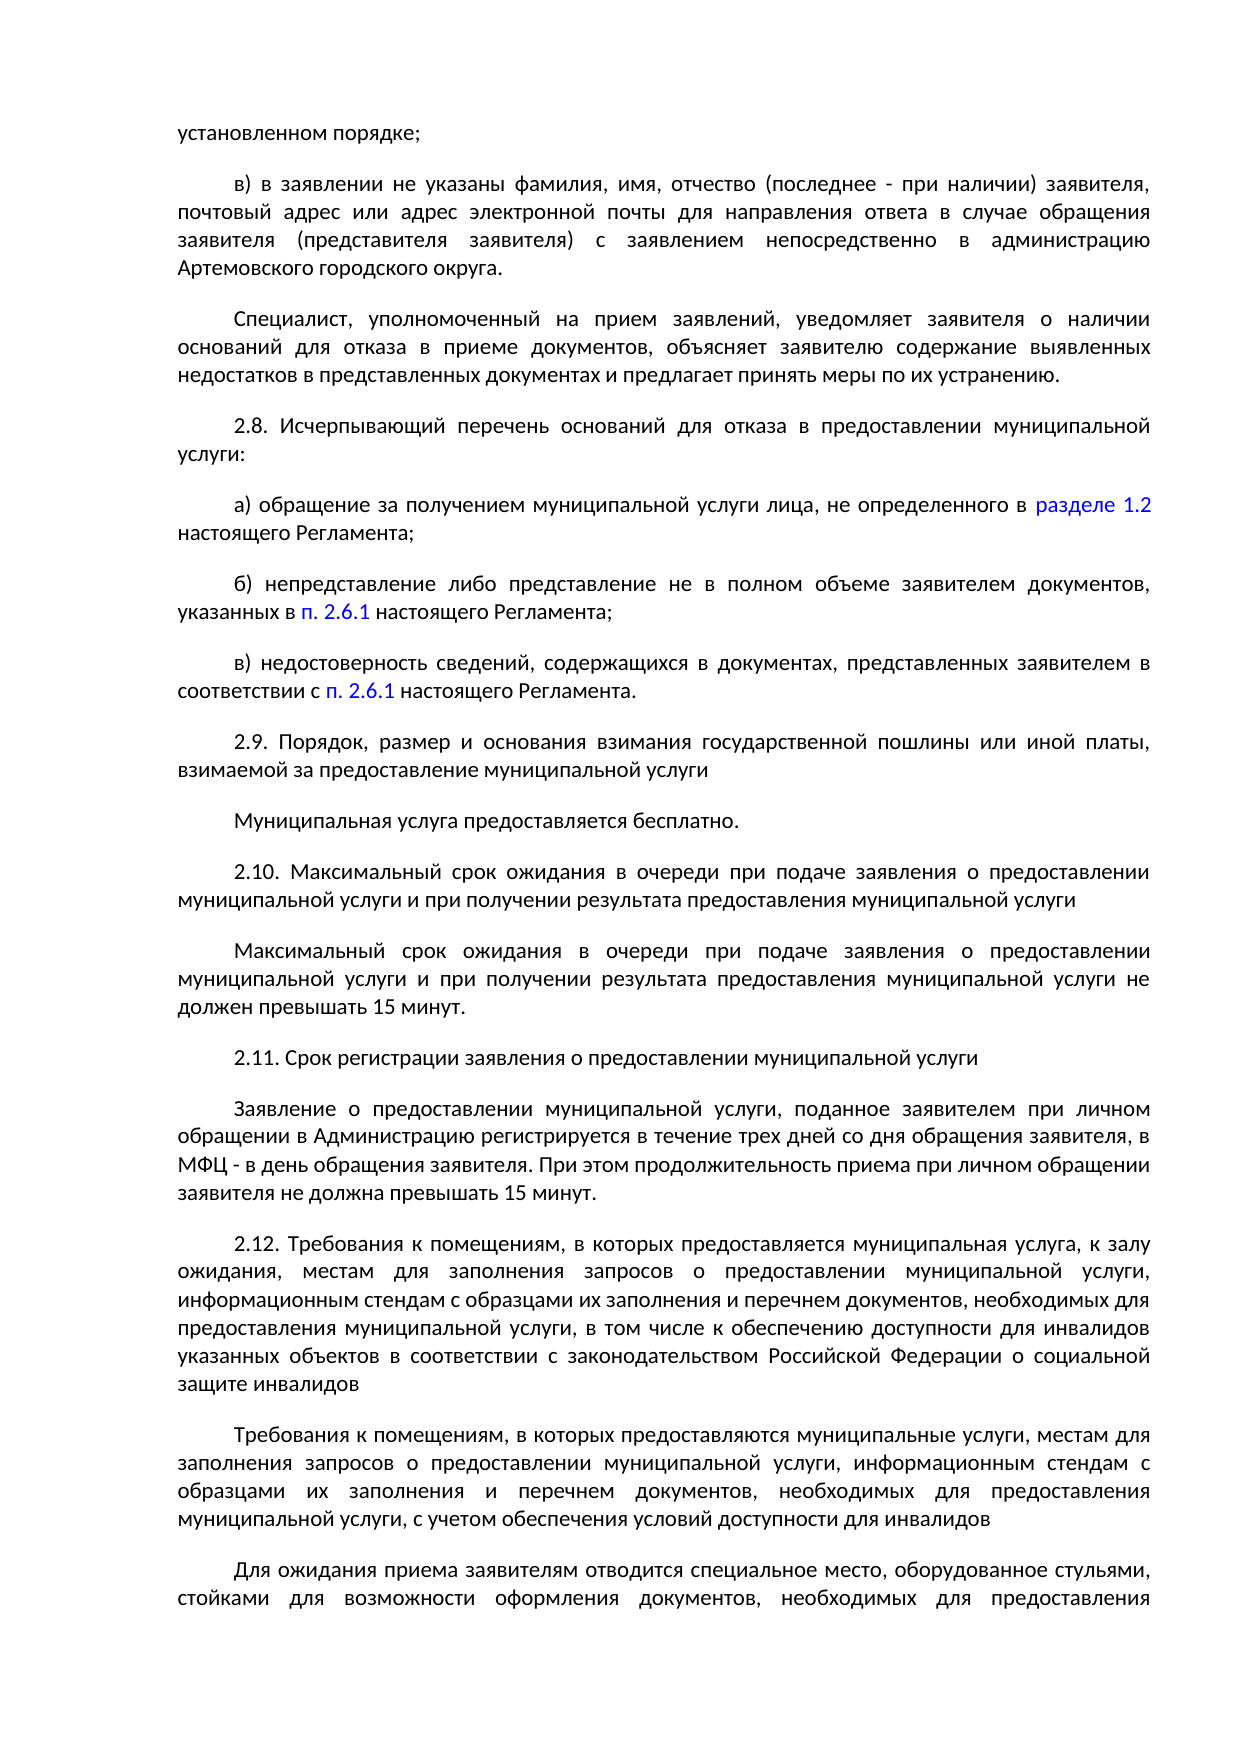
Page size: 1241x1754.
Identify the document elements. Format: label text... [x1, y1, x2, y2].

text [177, 118, 1152, 146]
text 2.9. Порядок, размер и основания взимания государственной пошлины или иной платы, взимаемой за предоставление муниципальной услуги [177, 727, 1152, 783]
text Максимальный срок ожидания в очереди при подаче заявления о предоставлении муниципальной услуги и при получении результата предоставления муниципальной услуги не должен превышать 15 минут. [177, 936, 1152, 1020]
text в) в заявлении не указаны фамилия, имя, отчество (последнее - при наличии) заявителя, почтовый адрес или адрес электронной почты для направления ответа в случае обращения заявителя (представителя заявителя) с заявлением непосредственно в администрацию Артемовского городского округа. [177, 169, 1152, 281]
text 2.10. Максимальный срок ожидания в очереди при подаче заявления о предоставлении муниципальной услуги и при получении результата предоставления муниципальной услуги [177, 857, 1152, 913]
text Требования к помещениям, в которых предоставляются муниципальные услуги, местам для заполнения запросов о предоставлении муниципальной услуги, информационным стендам с образцами их заполнения и перечнем документов, необходимых для предоставления муниципальной услуги, с учетом обеспечения условий доступности для инвалидов [177, 1420, 1152, 1532]
text б) непредставление либо представление не в полном объеме заявителем документов, указанных в п. 2.6.1 настоящего Регламента; [177, 569, 1152, 625]
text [177, 1555, 1152, 1611]
text Заявление о предоставлении муниципальной услуги, поданное заявителем при личном обращении в Администрацию регистрируется в течение трех дней со дня обращения заявителя, в МФЦ - в день обращения заявителя. При этом продолжительность приема при личном обращении заявителя не должна превышать 15 минут. [177, 1094, 1152, 1206]
text в) недостоверность сведений, содержащихся в документах, представленных заявителем в соответствии с п. 2.6.1 настоящего Регламента. [177, 648, 1152, 704]
text 2.11. Срок регистрации заявления о предоставлении муниципальной услуги [177, 1043, 1152, 1071]
text Муниципальная услуга предоставляется бесплатно. [177, 806, 1152, 834]
text а) обращение за получением муниципальной услуги лица, не определенного в разделе 1.2 настоящего Регламента; [177, 490, 1152, 546]
text 2.12. Требования к помещениям, в которых предоставляется муниципальная услуга, к залу ожидания, местам для заполнения запросов о предоставлении муниципальной услуги, информационным стендам с образцами их заполнения и перечнем документов, необходимых для предоставления муниципальной услуги, в том числе к обеспечению доступности для инвалидов указанных объектов в соответствии с законодательством Российской Федерации о социальной защите инвалидов [177, 1229, 1152, 1397]
text 2.8. Исчерпывающий перечень оснований для отказа в предоставлении муниципальной услуги: [177, 411, 1152, 467]
text Специалист, уполномоченный на прием заявлений, уведомляет заявителя о наличии оснований для отказа в приеме документов, объясняет заявителю содержание выявленных недостатков в представленных документах и предлагает принять меры по их устранению. [177, 304, 1152, 388]
